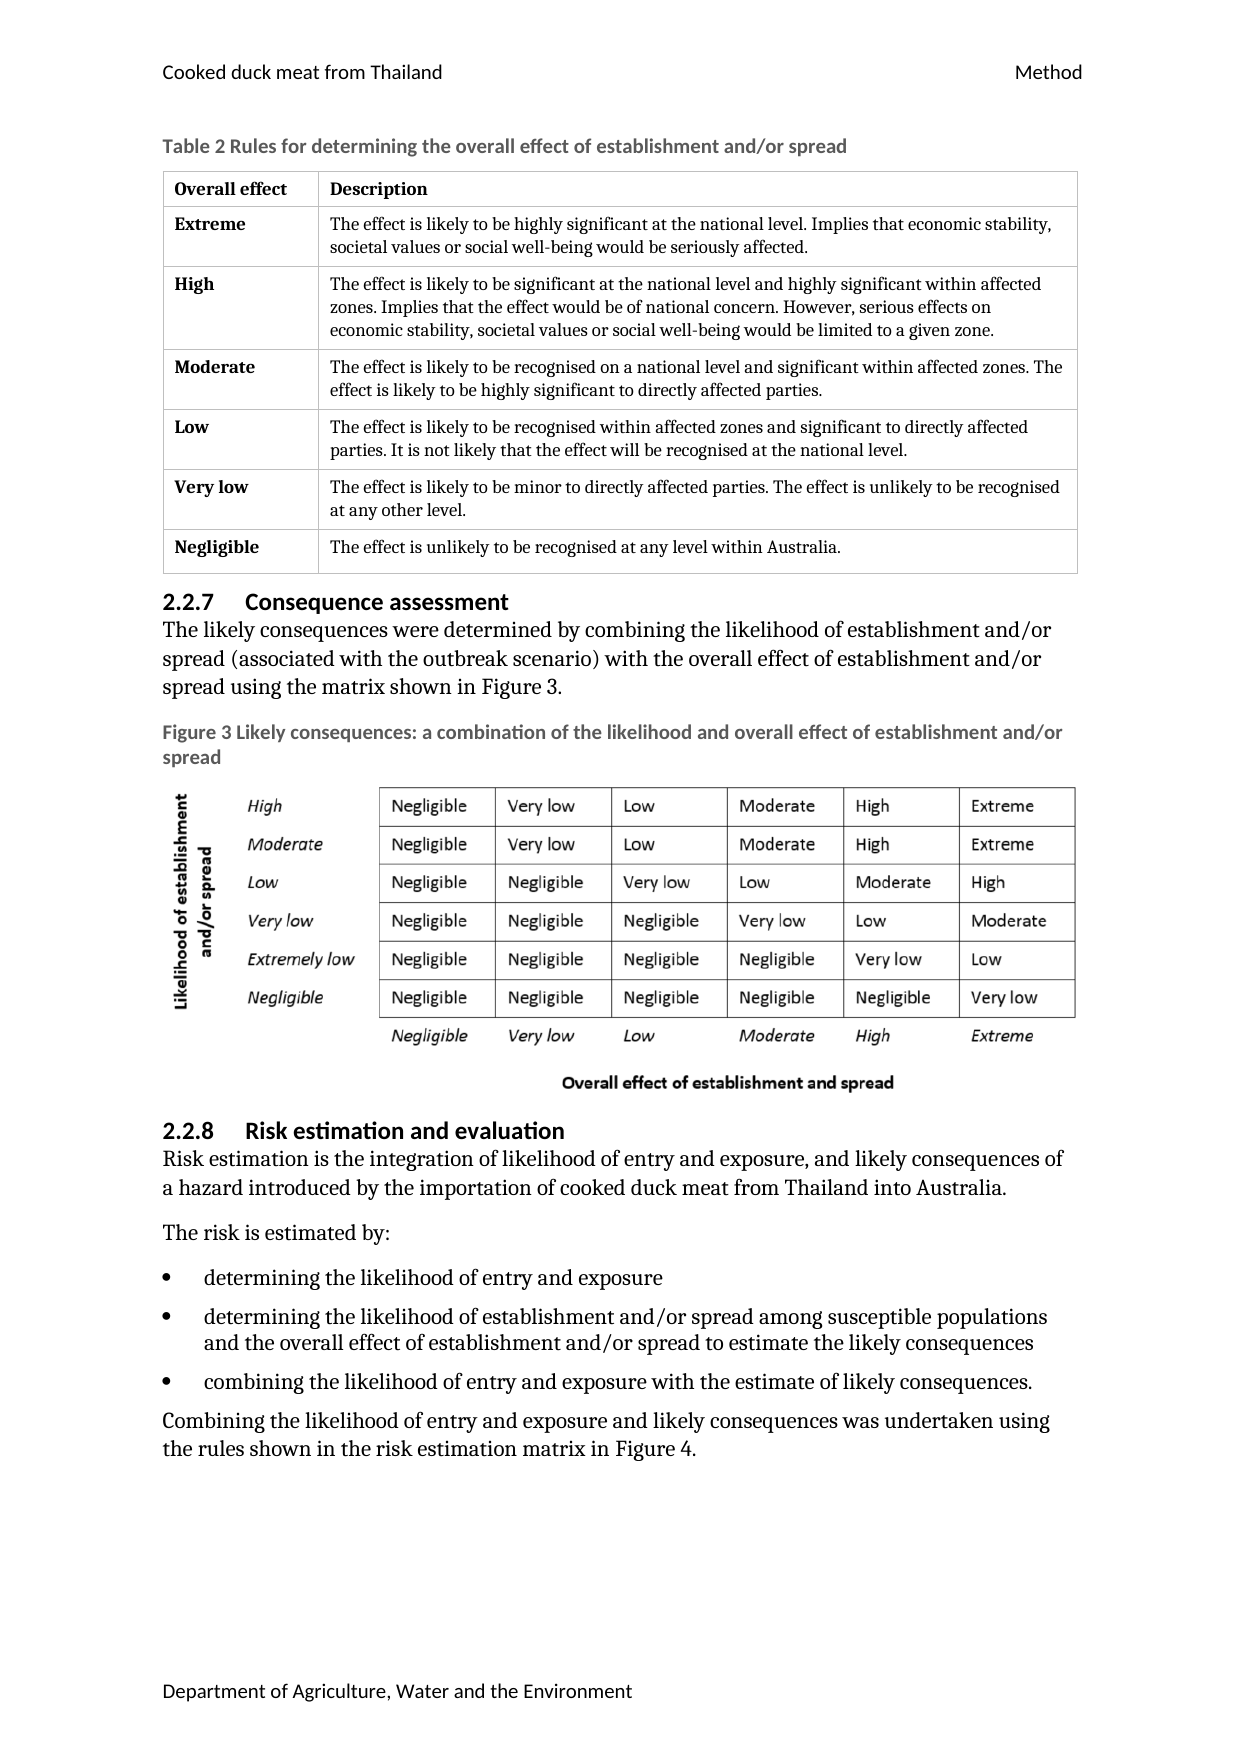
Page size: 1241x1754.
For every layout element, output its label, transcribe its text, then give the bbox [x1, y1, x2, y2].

table_cell Extreme [164, 207, 318, 266]
subtitle Consequence assessment [162, 587, 1078, 617]
table_cell The effect is likely to be recognised on a national level and significant within affected zones. The effect is likely to be highly significant to directly affected parties. [319, 350, 1077, 409]
table_cell Low [164, 410, 318, 469]
table_cell The effect is likely to be highly significant at the national level. Implies that economic stability, societal values or social well-being would be seriously affected. [319, 207, 1077, 266]
table_header Overall effect [164, 172, 318, 206]
text Table 2 Rules for determining the overall effect of establishment and/or spread [162, 133, 1078, 158]
table_cell Moderate [164, 350, 318, 409]
text Figure 3 Likely consequences: a combination of the likelihood and overall effect of establishment and/or spread [162, 719, 1078, 770]
list combining the likelihood of entry and exposure with the estimate of likely consequences. [162, 1369, 1078, 1395]
text The likely consequences were determined by combining the likelihood of establishment and/or spread (associated with the outbreak scenario) with the overall effect of establishment and/or spread using the matrix shown in Figure 3. [162, 617, 1078, 700]
table_cell The effect is likely to be recognised within affected zones and significant to directly affected parties. It is not likely that the effect will be recognised at the national level. [319, 410, 1077, 469]
table_cell The effect is likely to be minor to directly affected parties. The effect is unlikely to be recognised at any other level. [319, 470, 1077, 529]
table_cell Very low [164, 470, 318, 529]
text The risk is estimated by: [162, 1219, 1078, 1246]
list determining the likelihood of establishment and/or spread among susceptible populations and the overall effect of establishment and/or spread to estimate the likely consequences [162, 1303, 1078, 1356]
list determining the likelihood of entry and exposure [162, 1265, 1078, 1291]
table_cell Negligible [164, 530, 318, 573]
picture [162, 782, 1078, 1097]
subtitle Risk estimation and evaluation [162, 1116, 1078, 1146]
text Combining the likelihood of entry and exposure and likely consequences was undertaken using the rules shown in the risk estimation matrix in Figure 4. [162, 1408, 1078, 1462]
text Risk estimation is the integration of likelihood of entry and exposure, and likely consequences of a hazard introduced by the importation of cooked duck meat from Thailand into Australia. [162, 1146, 1078, 1201]
table_cell The effect is likely to be significant at the national level and highly significant within affected zones. Implies that the effect would be of national concern. However, serious effects on economic stability, societal values or social well-being would be limited to a given zone. [319, 267, 1077, 349]
table_cell High [164, 267, 318, 349]
table_header Description [319, 172, 1077, 206]
table_cell The effect is unlikely to be recognised at any level within Australia. [319, 530, 1077, 573]
